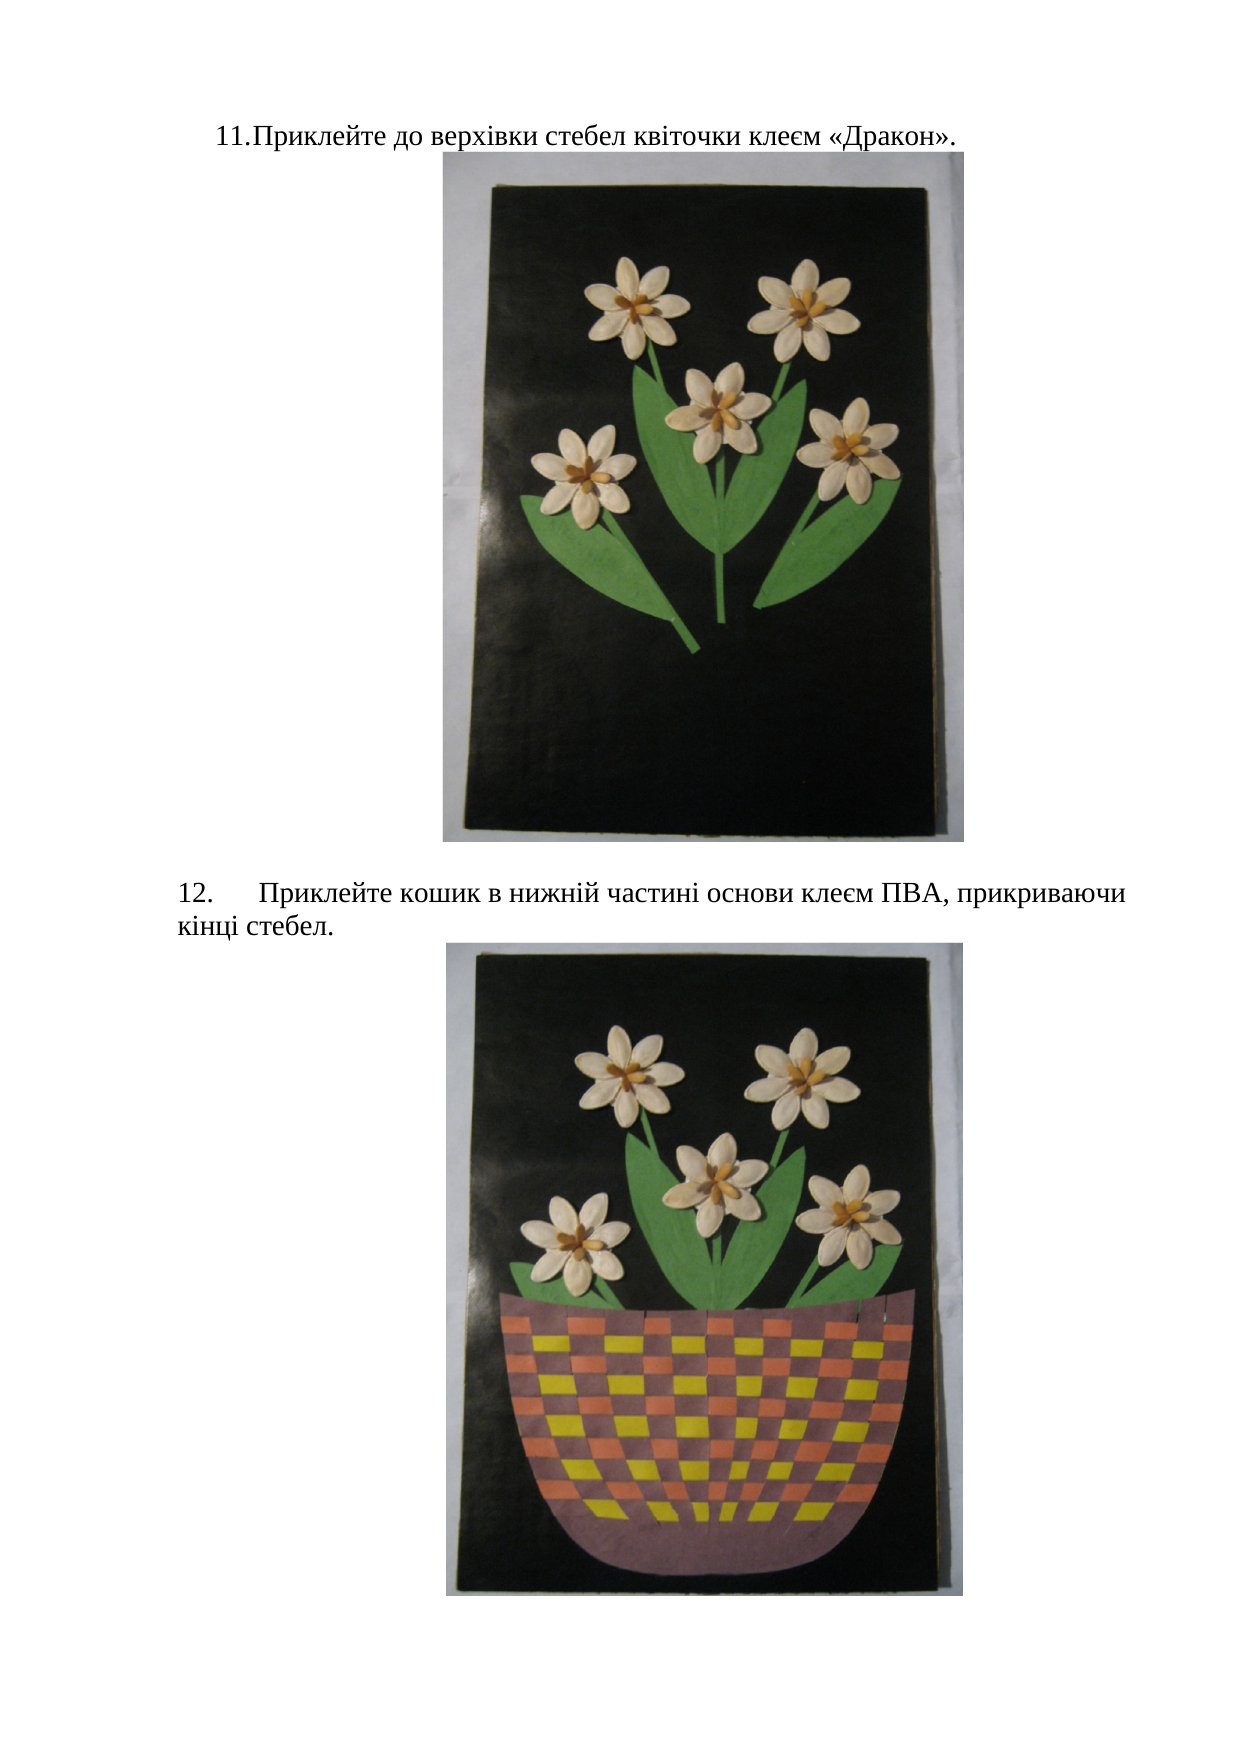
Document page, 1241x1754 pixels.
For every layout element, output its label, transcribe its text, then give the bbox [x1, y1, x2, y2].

list Приклейте кошик в нижній частині основи клеєм ПВА, прикриваючи кінці стебел. [177, 875, 1152, 942]
picture [443, 152, 963, 841]
list Приклейте до верхівки стебел квіточки клеєм «Дракон». [215, 118, 1152, 152]
picture [446, 943, 962, 1595]
